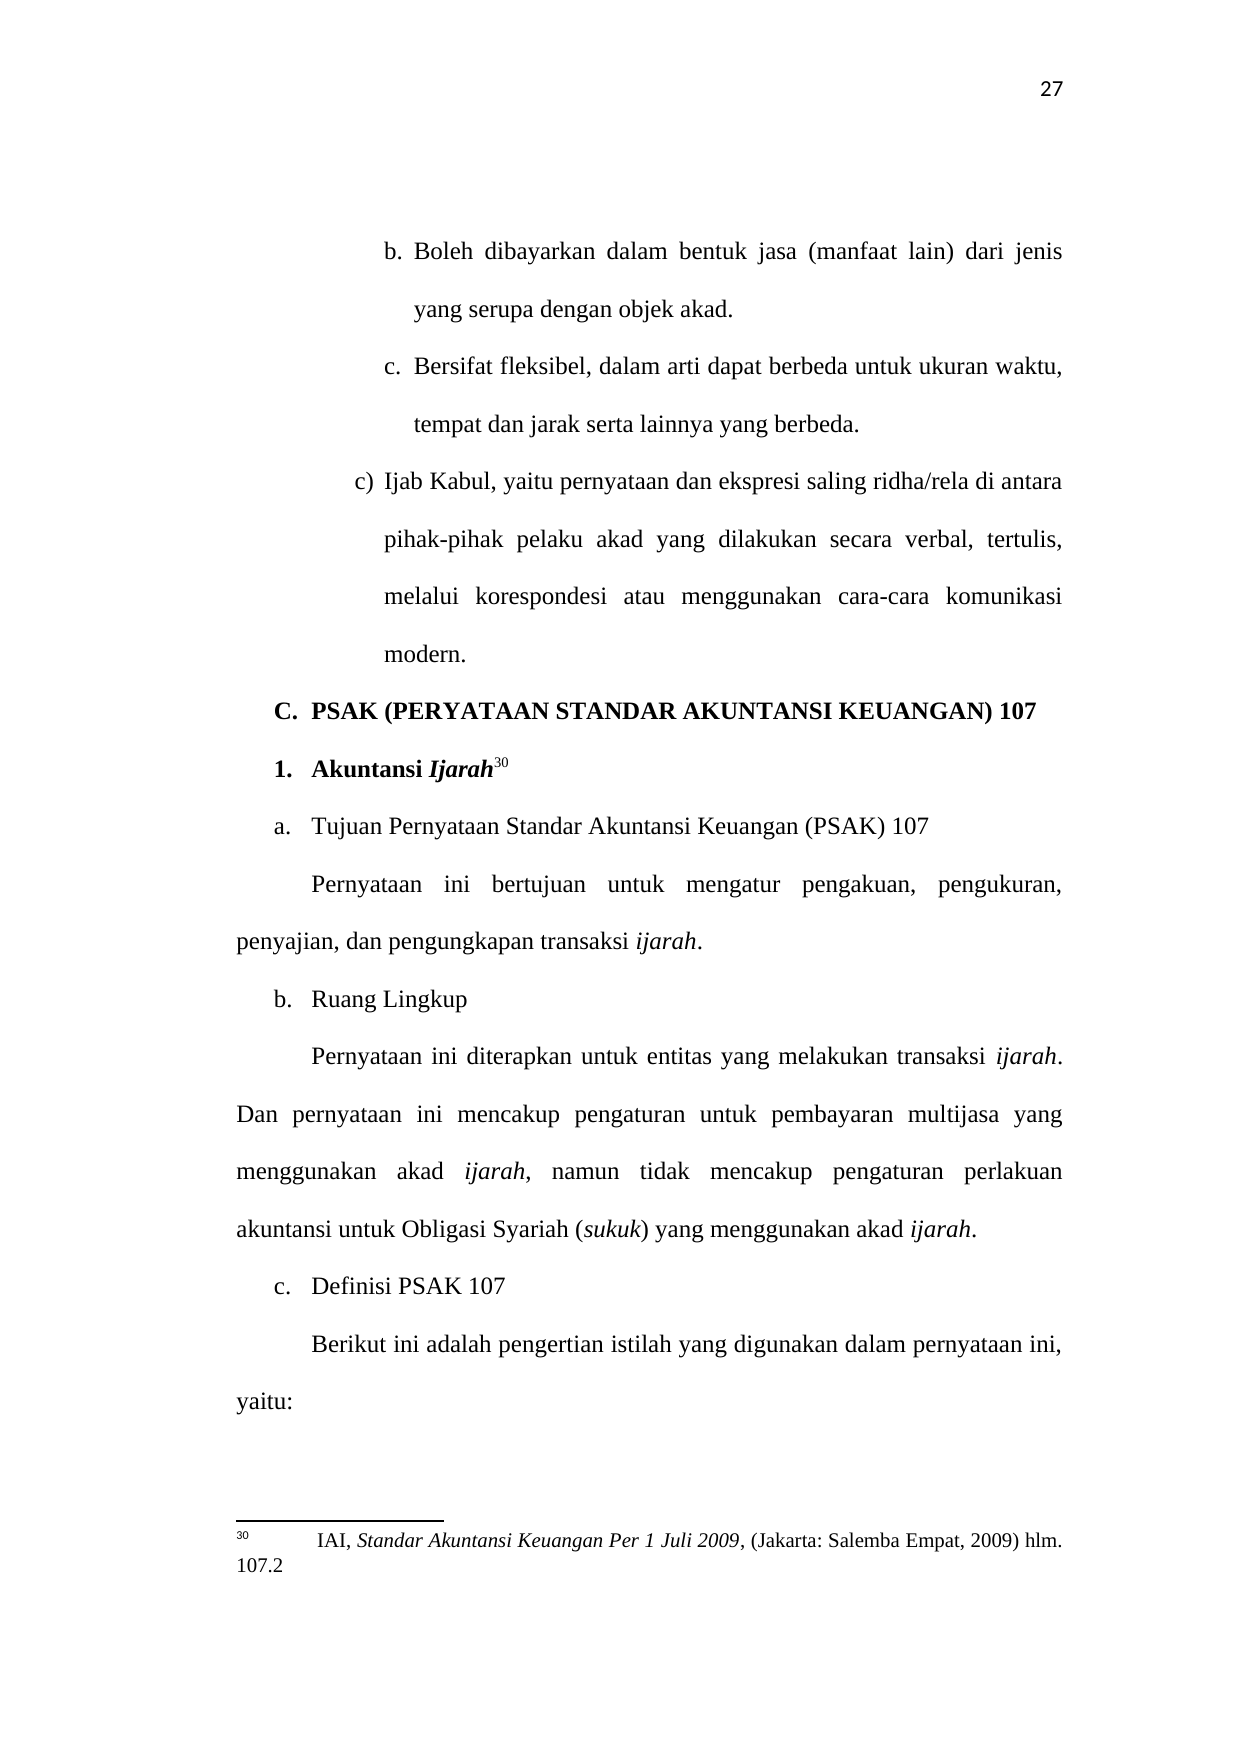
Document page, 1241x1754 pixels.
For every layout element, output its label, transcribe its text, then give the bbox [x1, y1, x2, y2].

list Pernyataan ini bertujuan untuk mengatur pengakuan, pengukuran, penyajian, dan pengungkapan transaksi ijarah. [236, 869, 1063, 955]
list Ijab Kabul, yaitu pernyataan dan ekspresi saling ridha/rela di antara pihak-pihak pelaku akad yang dilakukan secara verbal, tertulis, melalui korespondesi atau menggunakan cara-cara komunikasi modern. [354, 466, 1063, 667]
list Tujuan Pernyataan Standar Akuntansi Keuangan (PSAK) 107 [274, 811, 1063, 840]
list Ruang Lingkup [274, 984, 1063, 1012]
list Definisi PSAK 107 [274, 1271, 1063, 1300]
list Bersifat fleksibel, dalam arti dapat berbeda untuk ukuran waktu, tempat dan jarak serta lainnya yang berbeda. [384, 351, 1063, 437]
list Akuntansi Ijarah [274, 754, 1063, 782]
list Berikut ini adalah pengertian istilah yang digunakan dalam pernyataan ini, yaitu: [236, 1329, 1063, 1415]
list PSAK (PERYATAAN STANDAR AKUNTANSI KEUANGAN) 107 [274, 696, 1063, 725]
list Boleh dibayarkan dalam bentuk jasa (manfaat lain) dari jenis yang serupa dengan objek akad. [384, 236, 1063, 322]
list Pernyataan ini diterapkan untuk entitas yang melakukan transaksi ijarah. Dan pernyataan ini mencakup pengaturan untuk pembayaran multijasa yang menggunakan akad ijarah, namun tidak mencakup pengaturan perlakuan akuntansi untuk Obligasi Syariah (sukuk) yang menggunakan akad ijarah. [236, 1041, 1063, 1242]
